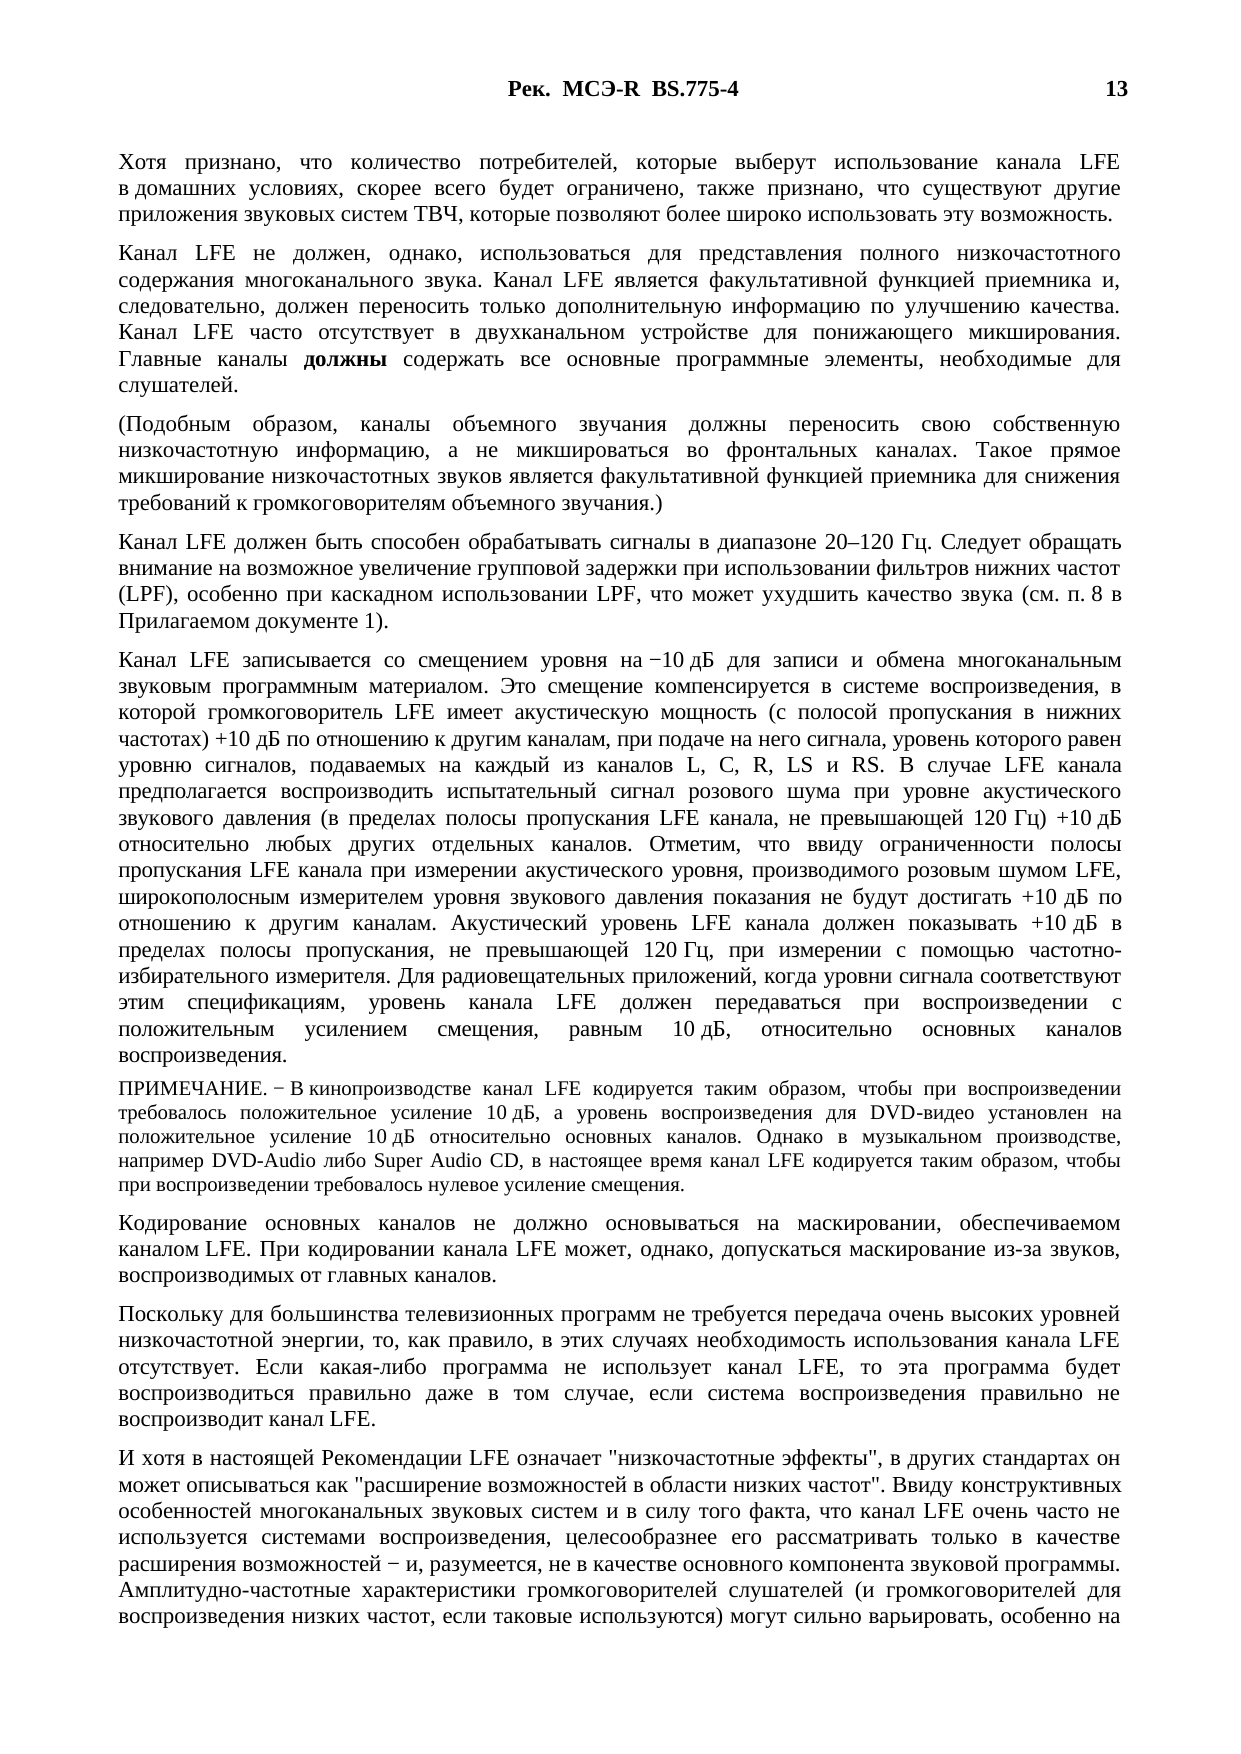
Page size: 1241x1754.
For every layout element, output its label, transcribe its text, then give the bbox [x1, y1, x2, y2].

text Канал LFE не должен, однако, использоваться для представления полного низкочастотного содержания многоканального звука. Канал LFE является факультативной функцией приемника и, следовательно, должен переносить только дополнительную информацию по улучшению качества. Канал LFE часто отсутствует в двухканальном устройстве для понижающего микширования. Главные каналы должны содержать все основные программные элементы, необходимые для слушателей. [118, 239, 1122, 397]
text ПРИМЕЧАНИЕ. − В кинопроизводстве канал LFE кодируется таким образом, чтобы при воспроизведении требовалось положительное усиление 10 дБ, а уровень воспроизведения для DVD-видео установлен на положительное усиление 10 дБ относительно основных каналов. Однако в музыкальном производстве, например DVD-Audio либо Super Audio CD, в настоящее время канал LFE кодируется таким образом, чтобы при воспроизведении требовалось нулевое усиление смещения. [118, 1076, 1122, 1196]
text Канал LFE должен быть способен обрабатывать сигналы в диапазоне 20–120 Гц. Следует обращать внимание на возможное увеличение групповой задержки при использовании фильтров нижних частот (LPF), особенно при каскадном использовании LPF, что может ухудшить качество звука (см. п. 8 в Прилагаемом документе 1). [118, 528, 1122, 633]
text Хотя признано, что количество потребителей, которые выберут использование канала LFE в домашних условиях, скорее всего будет ограничено, также признано, что существуют другие приложения звуковых систем ТВЧ, которые позволяют более широко использовать эту возможность. [118, 148, 1122, 227]
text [118, 1444, 1122, 1629]
text (Подобным образом, каналы объемного звучания должны переносить свою собственную низкочастотную информацию, а не микшироваться во фронтальных каналах. Такое прямое микширование низкочастотных звуков является факультативной функцией приемника для снижения требований к громкоговорителям объемного звучания.) [118, 410, 1122, 515]
text Кодирование основных каналов не должно основываться на маскировании, обеспечиваемом каналом LFE. При кодировании канала LFE может, однако, допускаться маскирование из-за звуков, воспроизводимых от главных каналов. [118, 1208, 1122, 1288]
text Поскольку для большинства телевизионных программ не требуется передача очень высоких уровней низкочастотной энергии, то, как правило, в этих случаях необходимость использования канала LFE отсутствует. Если какая-либо программа не использует канал LFE, то эта программа будет воспроизводиться правильно даже в том случае, если система воспроизведения правильно не воспроизводит канал LFE. [118, 1300, 1122, 1432]
text Канал LFE записывается со смещением уровня на −10 дБ для записи и обмена многоканальным звуковым программным материалом. Это смещение компенсируется в системе воспроизведения, в которой громкоговоритель LFE имеет акустическую мощность (с полосой пропускания в нижних частотах) +10 дБ по отношению к другим каналам, при подаче на него сигнала, уровень которого равен уровню сигналов, подаваемых на каждый из каналов L, C, R, LS и RS. В случае LFE канала предполагается воспроизводить испытательный сигнал розового шума при уровне акустического звукового давления (в пределах полосы пропускания LFE канала, не превышающей 120 Гц) +10 дБ относительно любых других отдельных каналов. Отметим, что ввиду ограниченности полосы пропускания LFE канала при измерении акустического уровня, производимого розовым шумом LFE, широкополосным измерителем уровня звукового давления показания не будут достигать +10 дБ по отношению к другим каналам. Акустический уровень LFE канала должен показывать +10 дБ в пределах полосы пропускания, не превышающей 120 Гц, при измерении с помощью частотно-избирательного измерителя. Для радиовещательных приложений, когда уровни сигнала соответствуют этим спецификациям, уровень канала LFE должен передаваться при воспроизведении с положительным усилением смещения, равным 10 дБ, относительно основных каналов воспроизведения. [118, 646, 1122, 1067]
